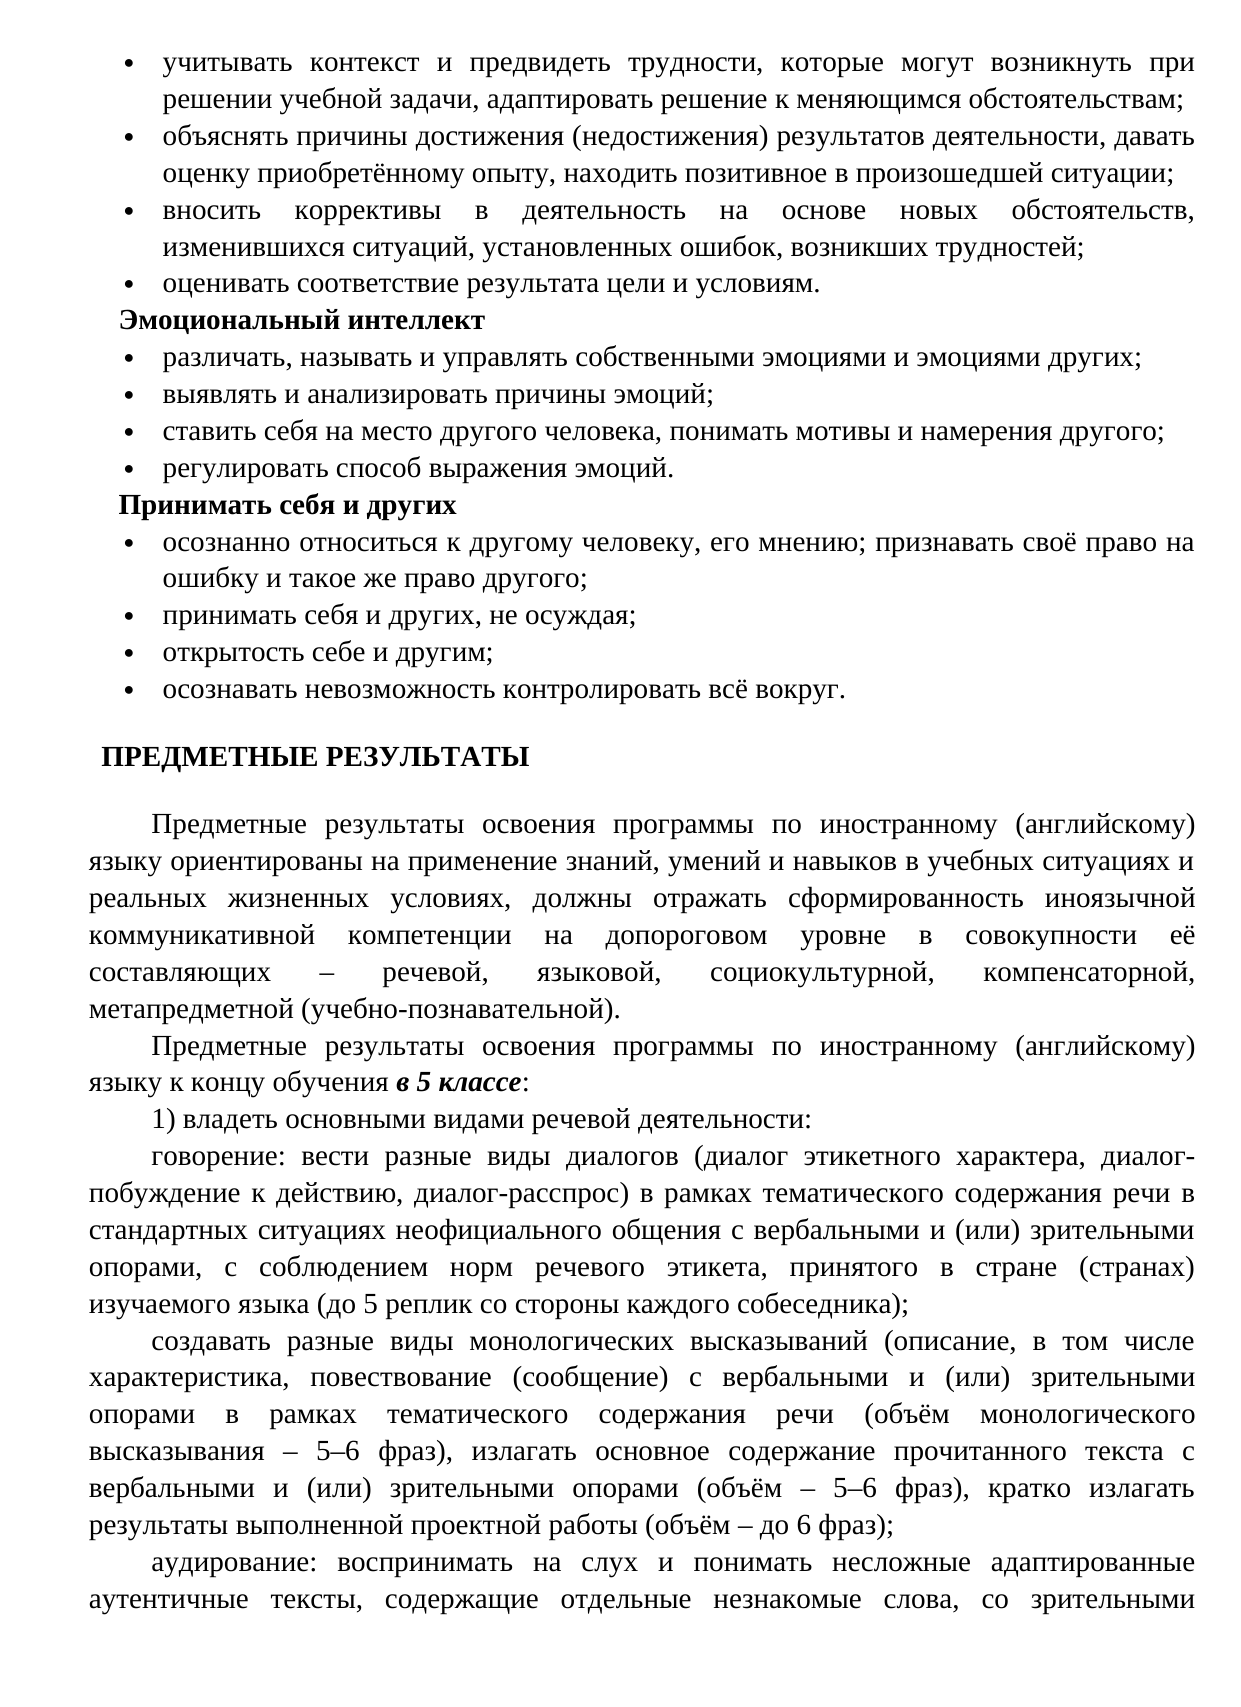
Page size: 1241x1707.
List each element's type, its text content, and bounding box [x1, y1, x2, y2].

text Предметные результаты освоения программы по иностранному (английскому) языку к концу обучения в 5 классе: [89, 1028, 1196, 1098]
list открытость себе и другим; [125, 634, 1196, 668]
text Эмоциональный интеллект [89, 302, 1196, 336]
list принимать себя и других, не осуждая; [125, 597, 1196, 631]
text ПРЕДМЕТНЫЕ РЕЗУЛЬТАТЫ [101, 739, 1196, 772]
list выявлять и анализировать причины эмоций; [125, 376, 1196, 410]
list осознанно относиться к другому человеку, его мнению; признавать своё право на ошибку и такое же право другого; [125, 524, 1196, 594]
list осознавать невозможность контролировать всё вокруг. [125, 671, 1196, 705]
list регулировать способ выражения эмоций. [125, 450, 1196, 483]
list оценивать соответствие результата цели и условиям. [125, 266, 1196, 299]
list объяснять причины достижения (недостижения) результатов деятельности, давать оценку приобретённому опыту, находить позитивное в произошедшей ситуации; [125, 118, 1196, 188]
text говорение: вести разные виды диалогов (диалог этикетного характера, диалог-побуждение к действию, диалог-расспрос) в рамках тематического содержания речи в стандартных ситуациях неофициального общения с вербальными и (или) зрительными опорами, с соблюдением норм речевого этикета, принятого в стране (странах) изучаемого языка (до 5 реплик со стороны каждого собеседника); [89, 1138, 1196, 1319]
list различать, называть и управлять собственными эмоциями и эмоциями других; [125, 339, 1196, 373]
text создавать разные виды монологических высказываний (описание, в том числе характеристика, повествование (сообщение) с вербальными и (или) зрительными опорами в рамках тематического содержания речи (объём монологического высказывания – 5–6 фраз), излагать основное содержание прочитанного текста с вербальными и (или) зрительными опорами (объём – 5–6 фраз), кратко излагать результаты выполненной проектной работы (объём – до 6 фраз); [89, 1323, 1196, 1541]
text Принимать себя и других [89, 487, 1196, 520]
list вносить коррективы в деятельность на основе новых обстоятельств, изменившихся ситуаций, установленных ошибок, возникших трудностей; [125, 192, 1196, 262]
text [89, 1544, 1196, 1614]
list ставить себя на место другого человека, понимать мотивы и намерения другого; [125, 413, 1196, 447]
list учитывать контекст и предвидеть трудности, которые могут возникнуть при решении учебной задачи, адаптировать решение к меняющимся обстоятельствам; [125, 44, 1196, 115]
text Предметные результаты освоения программы по иностранному (английскому) языку ориентированы на применение знаний, умений и навыков в учебных ситуациях и реальных жизненных условиях, должны отражать сформированность иноязычной коммуникативной компетенции на допороговом уровне в совокупности её составляющих – речевой, языковой, социокультурной, компенсаторной, метапредметной (учебно-познавательной). [89, 806, 1196, 1024]
text 1) владеть основными видами речевой деятельности: [89, 1101, 1196, 1135]
